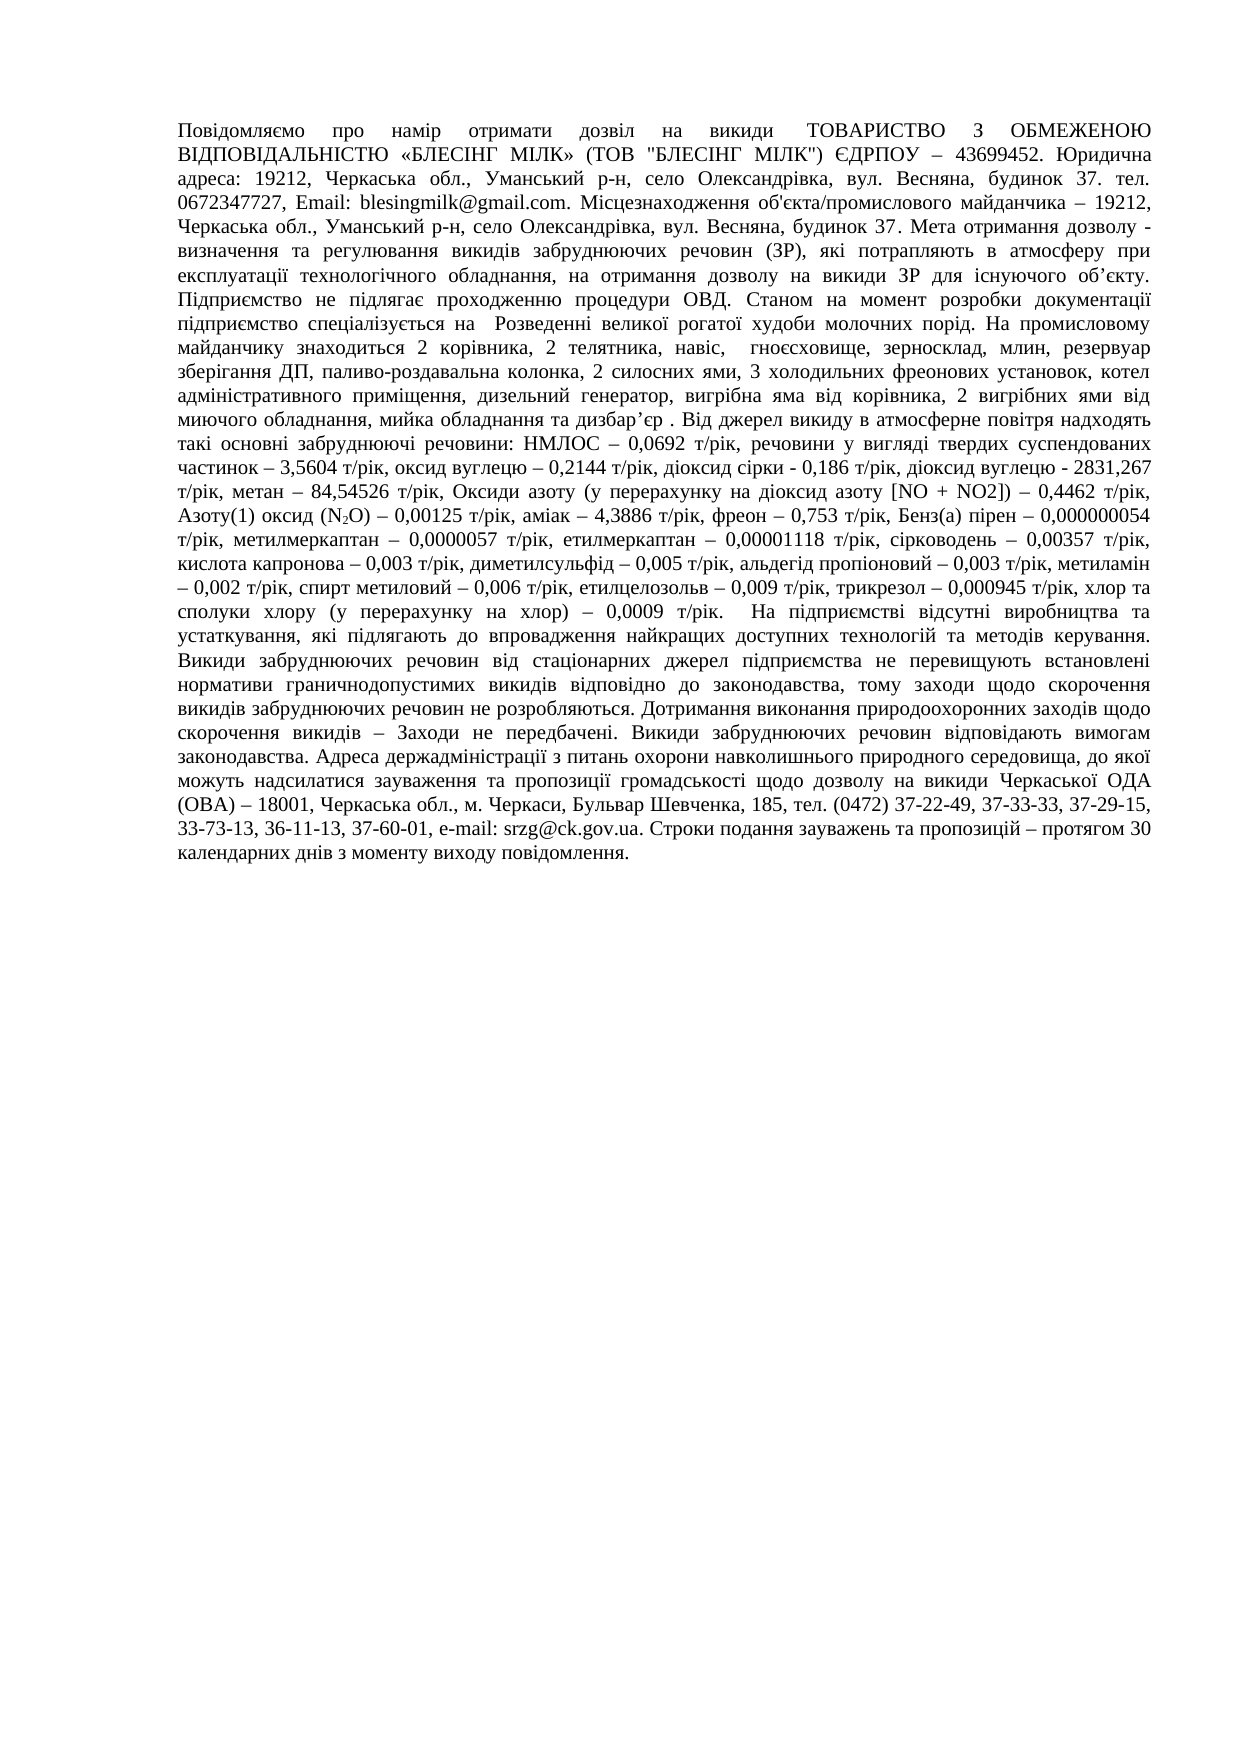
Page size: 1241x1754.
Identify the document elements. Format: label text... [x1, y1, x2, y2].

text Повідомляємо про намір отримати дозвіл на викиди ТОВАРИСТВО З ОБМЕЖЕНОЮ ВІДПОВІДАЛЬНІСТЮ «БЛЕСІНГ МІЛК» (ТОВ "БЛЕСІНГ МІЛК") ЄДРПОУ – 43699452. Юридична адреса: 19212, Черкаська обл., Уманський р-н, село Олександрівка, вул. Весняна, будинок 37. тел. 0672347727, Email: blesingmilk@gmail.com. Місцезнаходження об'єкта/промислового майданчика – 19212, Черкаська обл., Уманський р-н, село Олександрівка, вул. Весняна, будинок 37. Мета отримання дозволу - визначення та регулювання викидів забруднюючих речовин (ЗР), які потрапляють в атмосферу при експлуатації технологічного обладнання, на отримання дозволу на викиди ЗР для існуючого об’єкту. Підприємство не підлягає проходженню процедури ОВД. Станом на момент розробки документації підприємство спеціалізується на Розведенні великої рогатої худоби молочних порід. На промисловому майданчику знаходиться 2 корівника, 2 телятника, навіс, гноєсховище, зерносклад, млин, резервуар зберігання ДП, паливо-роздавальна колонка, 2 силосних ями, 3 холодильних фреонових установок, котел адміністративного приміщення, дизельний генератор, вигрібна яма від корівника, 2 вигрібних ями від миючого обладнання, мийка обладнання та дизбар’єр . Від джерел викиду в атмосферне повітря надходять такі основні забруднюючі речовини: НМЛОС – 0,0692 т/рік, речовини у вигляді твердих суспендованих частинок – 3,5604 т/рік, оксид вуглецю – 0,2144 т/рік, діоксид сірки - 0,186 т/рік, діоксид вуглецю - 2831,267 т/рік, метан – 84,54526 т/рік, Оксиди азоту (у перерахунку на діоксид азоту [NO + NO2]) – 0,4462 т/рік, Азоту(1) оксид (N2O) – 0,00125 т/рік, аміак – 4,3886 т/рік, фреон – 0,753 т/рік, Бенз(а) пірен – 0,000000054 т/рік, метилмеркаптан – 0,0000057 т/рік, етилмеркаптан – 0,00001118 т/рік, сірководень – 0,00357 т/рік, кислота капронова – 0,003 т/рік, диметилсульфід – 0,005 т/рік, альдегід пропіоновий – 0,003 т/рік, метиламін – 0,002 т/рік, спирт метиловий – 0,006 т/рік, етилцелозольв – 0,009 т/рік, трикрезол – 0,000945 т/рік, хлор та сполуки хлору (у перерахунку на хлор) – 0,0009 т/рік. На підприємстві відсутні виробництва та устаткування, які підлягають до впровадження найкращих доступних технологій та методів керування. Викиди забруднюючих речовин від стаціонарних джерел підприємства не перевищують встановлені нормативи граничнодопустимих викидів відповідно до законодавства, тому заходи щодо скорочення викидів забруднюючих речовин не розробляються. Дотримання виконання природоохоронних заходів щодо скорочення викидів – Заходи не передбачені. Викиди забруднюючих речовин відповідають вимогам законодавства. Адреса держадміністрації з питань охорони навколишнього природного середовища, до якої можуть надсилатися зауваження та пропозиції громадськості щодо дозволу на викиди Черкаської ОДА (ОВА) – 18001, Черкаська обл., м. Черкаси, Бульвар Шевченка, 185, тел. (0472) 37-22-49, 37-33-33, 37-29-15, 33-73-13, 36-11-13, 37-60-01, e-mail: srzg@ck.gov.ua. Строки подання зауважень та пропозицій – протягом 30 календарних днів з моменту виходу повідомлення. [177, 118, 1152, 864]
